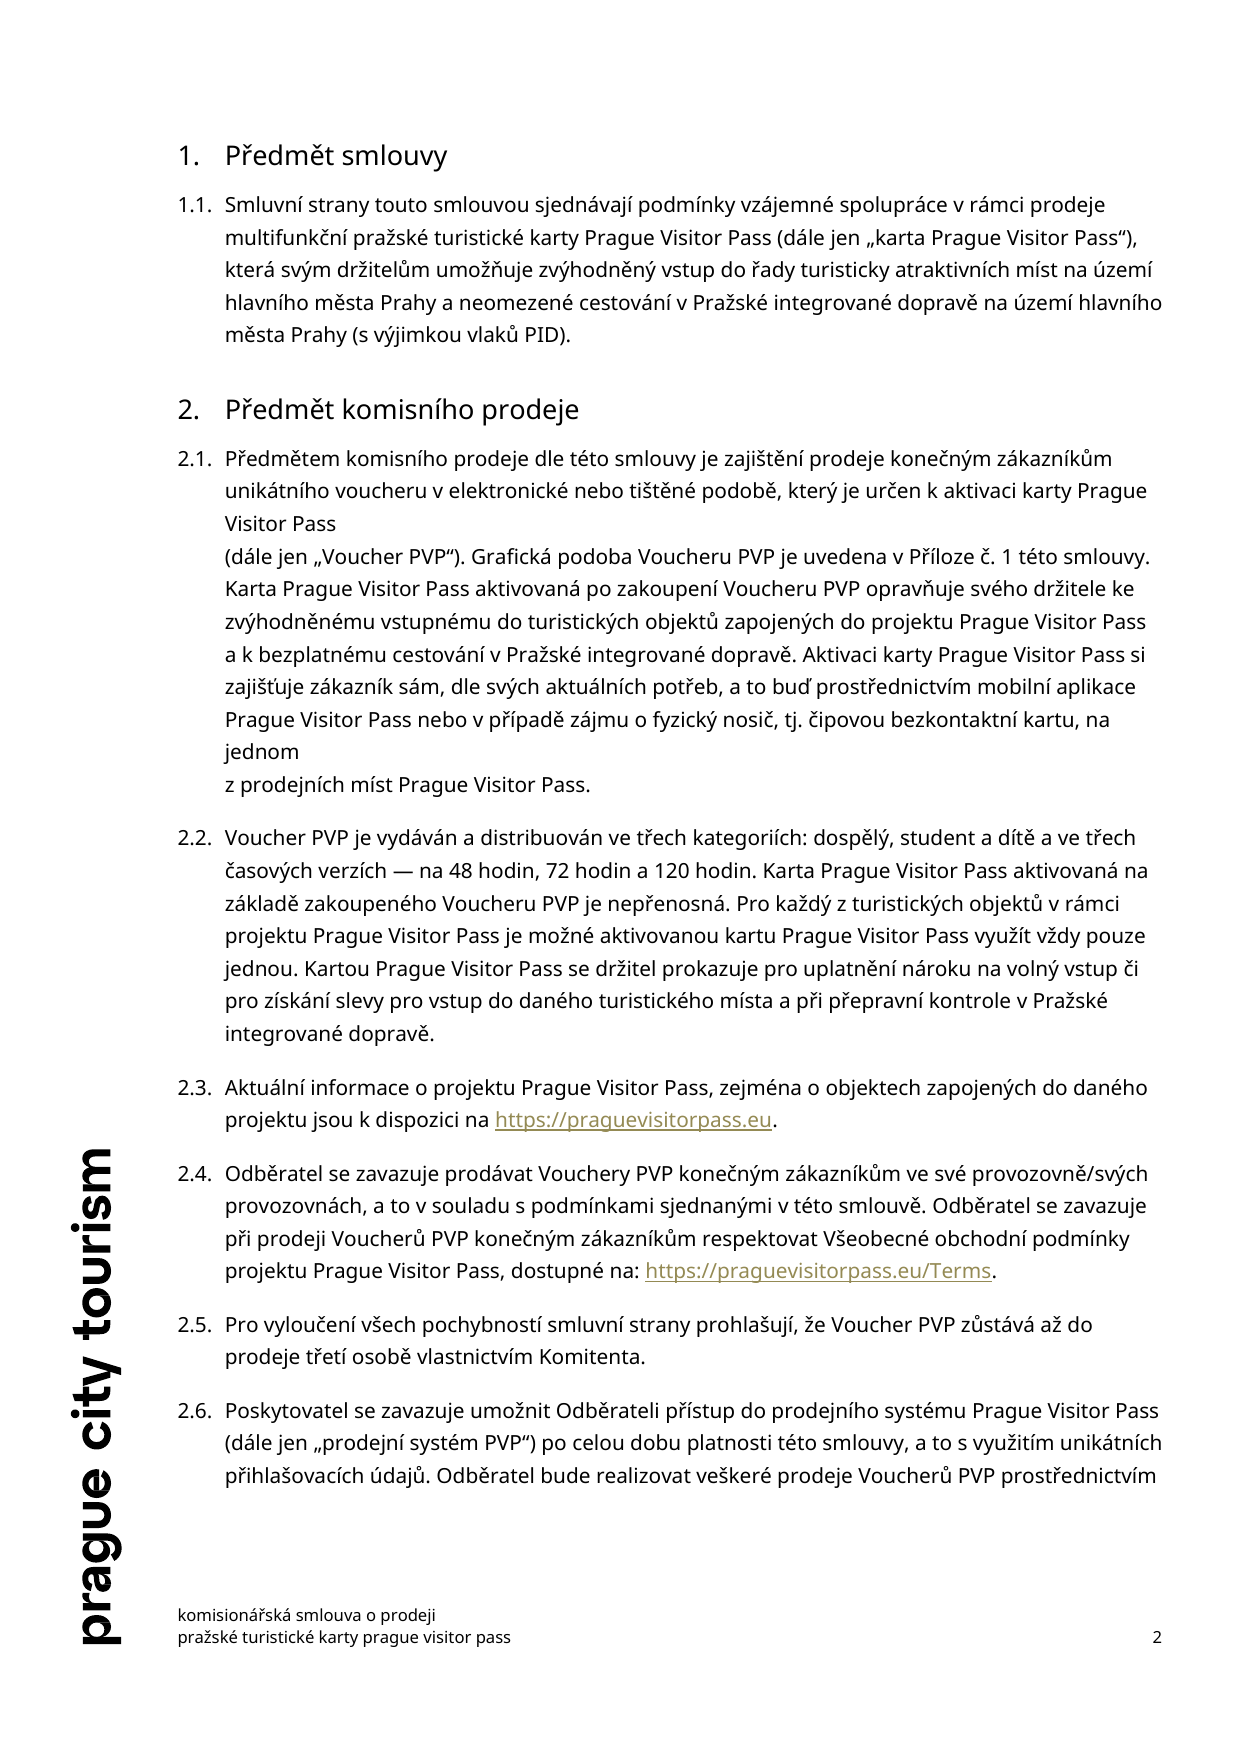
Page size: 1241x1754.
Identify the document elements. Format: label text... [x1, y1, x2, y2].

text 2.1. Předmětem komisního prodeje dle této smlouvy je zajištění prodeje konečným zákazníkům unikátního voucheru v elektronické nebo tištěné podobě, který je určen k aktivaci karty Prague Visitor Pass (dále jen „Voucher PVP“). Grafická podoba Voucheru PVP je uvedena v Příloze č. 1 této smlouvy. Karta Prague Visitor Pass aktivovaná po zakoupení Voucheru PVP opravňuje svého držitele ke zvýhodněnému vstupnému do turistických objektů zapojených do projektu Prague Visitor Pass a k bezplatnému cestování v Pražské integrované dopravě. Aktivaci karty Prague Visitor Pass si zajišťuje zákazník sám, dle svých aktuálních potřeb, a to buď prostřednictvím mobilní aplikace Prague Visitor Pass nebo v případě zájmu o fyzický nosič, tj. čipovou bezkontaktní kartu, na jednom z prodejních míst Prague Visitor Pass. [177, 444, 1169, 798]
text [177, 1396, 1169, 1489]
text 2.2. Voucher PVP je vydáván a distribuován ve třech kategoriích: dospělý, student a dítě a ve třech časových verzích — na 48 hodin, 72 hodin a 120 hodin. Karta Prague Visitor Pass aktivovaná na základě zakoupeného Voucheru PVP je nepřenosná. Pro každý z turistických objektů v rámci projektu Prague Visitor Pass je možné aktivovanou kartu Prague Visitor Pass využít vždy pouze jednou. Kartou Prague Visitor Pass se držitel prokazuje pro uplatnění nároku na volný vstup či pro získání slevy pro vstup do daného turistického místa a při přepravní kontrole v Pražské integrované dopravě. [177, 823, 1169, 1048]
text 2.5. Pro vyloučení všech pochybností smluvní strany prohlašují, že Voucher PVP zůstává až do prodeje třetí osobě vlastnictvím Komitenta. [177, 1310, 1169, 1371]
text 1.1. Smluvní strany touto smlouvou sjednávají podmínky vzájemné spolupráce v rámci prodeje multifunkční pražské turistické karty Prague Visitor Pass (dále jen „karta Prague Visitor Pass“), která svým držitelům umožňuje zvýhodněný vstup do řady turisticky atraktivních míst na území hlavního města Prahy a neomezené cestování v Pražské integrované dopravě na území hlavního města Prahy (s výjimkou vlaků PID). [177, 190, 1169, 349]
text 2.4. Odběratel se zavazuje prodávat Vouchery PVP konečným zákazníkům ve své provozovně/svých provozovnách, a to v souladu s podmínkami sjednanými v této smlouvě. Odběratel se zavazuje při prodeji Voucherů PVP konečným zákazníkům respektovat Všeobecné obchodní podmínky projektu Prague Visitor Pass, dostupné na: https://praguevisitorpass.eu/Terms. [177, 1159, 1169, 1285]
text 2.3. Aktuální informace o projektu Prague Visitor Pass, zejména o objektech zapojených do daného projektu jsou k dispozici na https://praguevisitorpass.eu. [177, 1073, 1169, 1134]
subtitle 2. Předmět komisního prodeje [177, 391, 1169, 427]
subtitle 1. Předmět smlouvy [177, 136, 1169, 173]
